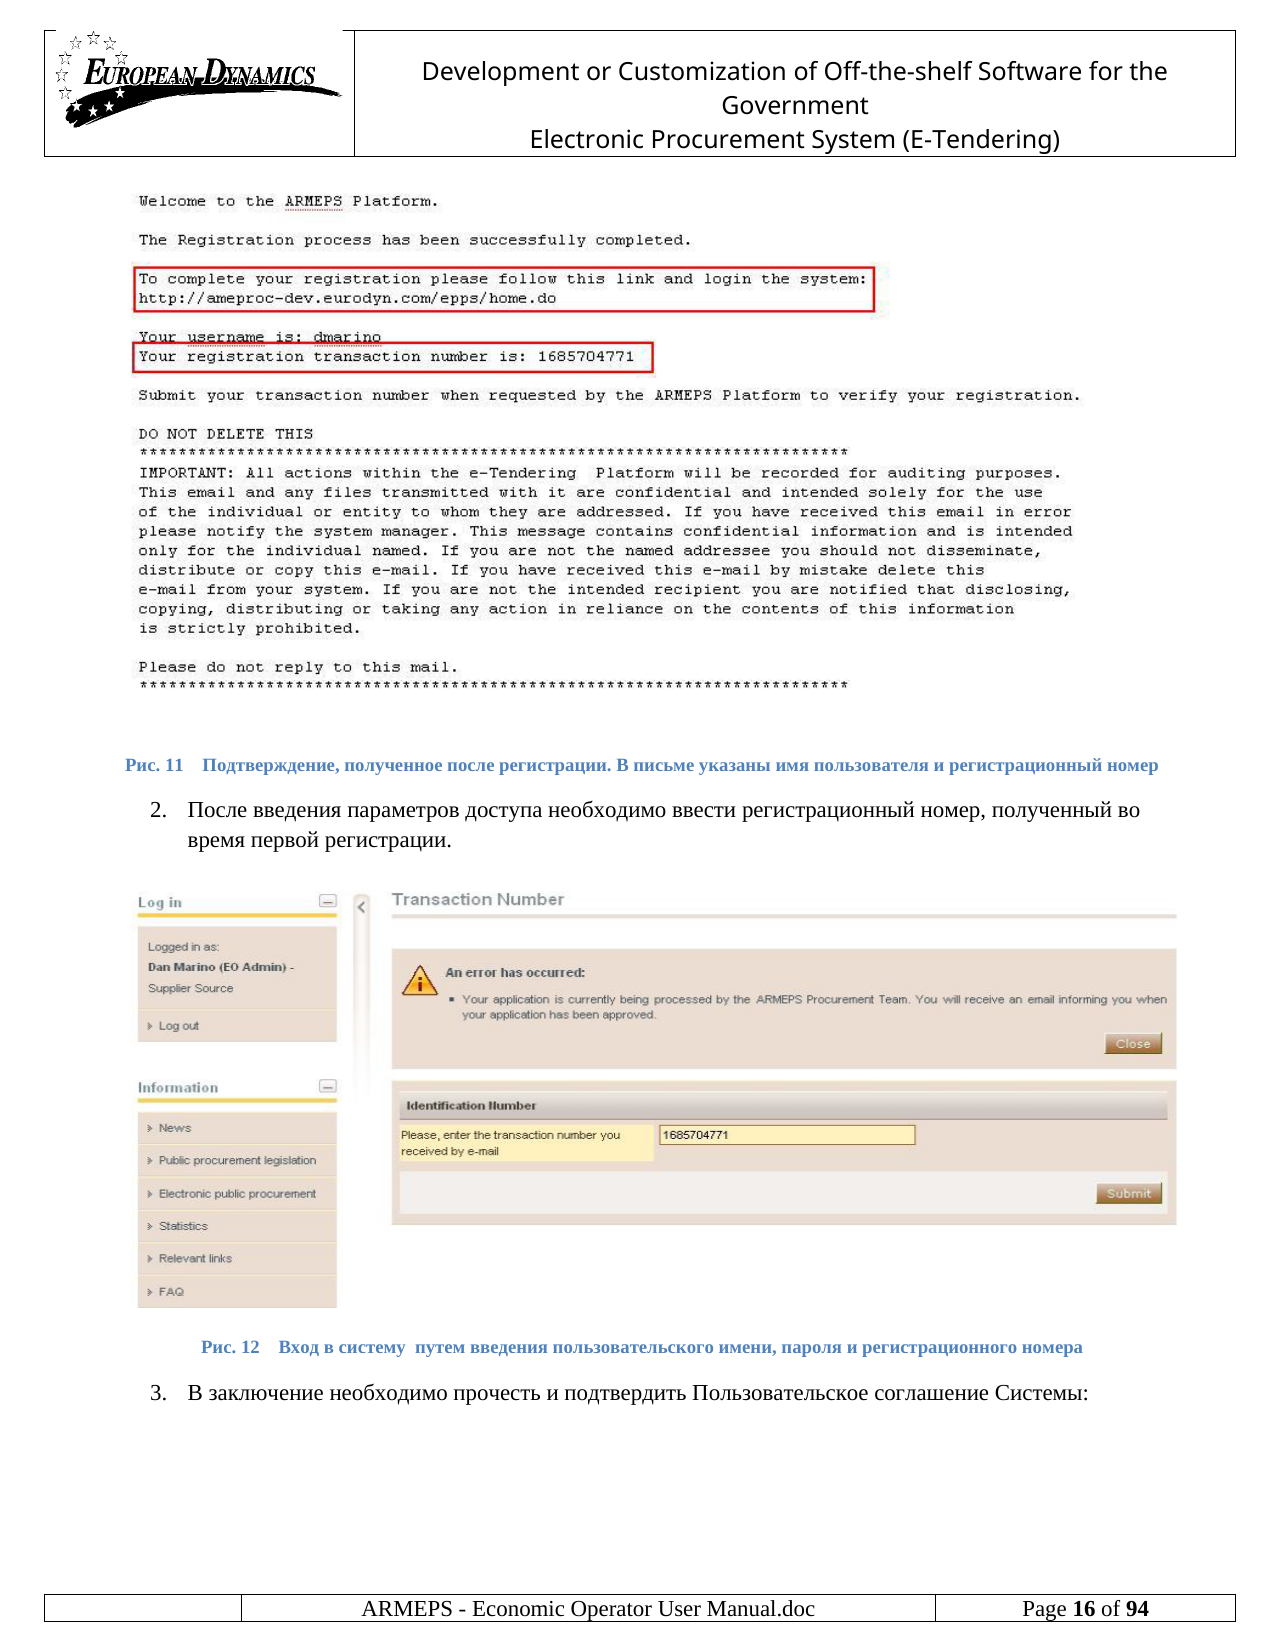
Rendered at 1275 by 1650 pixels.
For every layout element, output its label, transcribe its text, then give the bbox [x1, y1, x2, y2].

text Рис. 11 Подтверждение, полученное после регистрации. В письме указаны имя пользователя и регистрационный номер [112, 753, 1172, 775]
picture [131, 886, 1178, 1312]
list В заключение необходимо прочесть и подтвердить Пользовательское соглашение Системы: [150, 1379, 1172, 1405]
text Рис. 12 Вход в систему путем введения пользовательского имени, пароля и регистрационного номера [112, 1336, 1172, 1358]
list После введения параметров доступа необходимо ввести регистрационный номер, полученный во время первой регистрации. [150, 796, 1172, 852]
